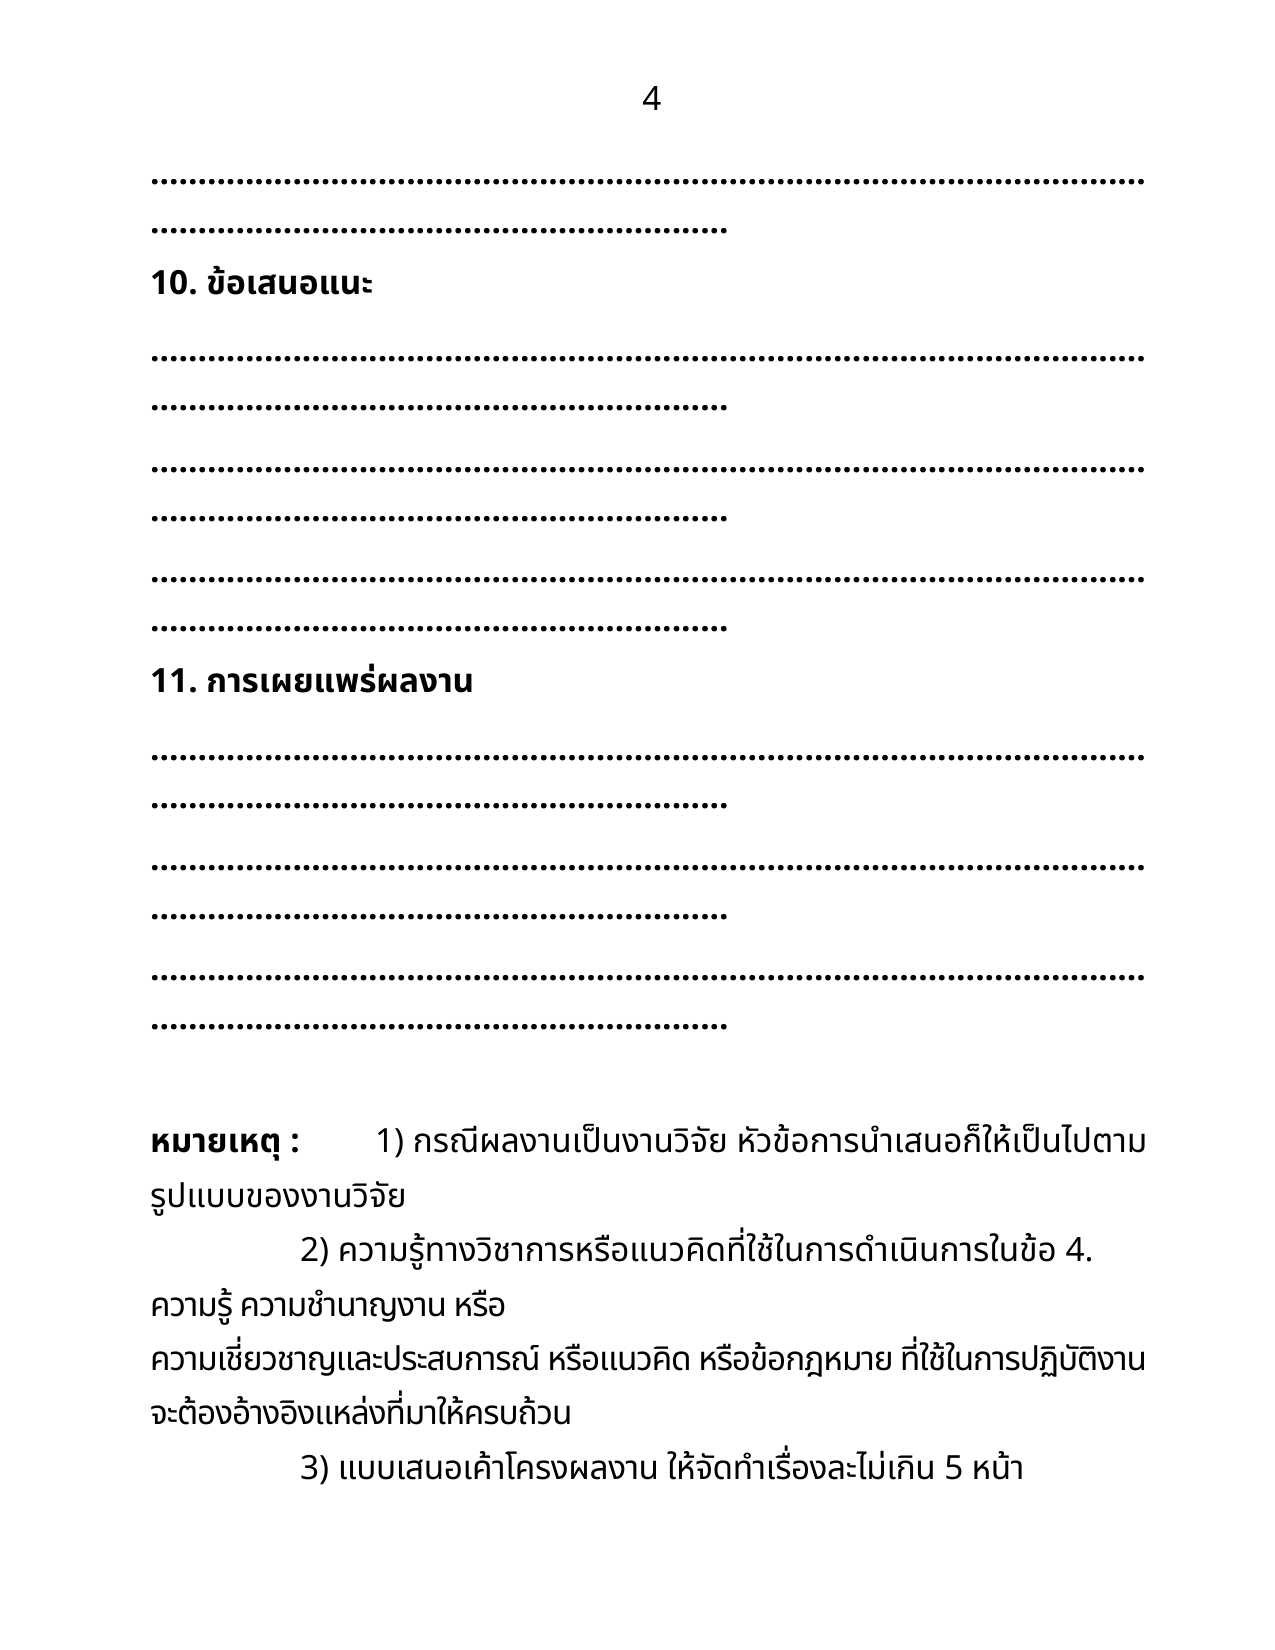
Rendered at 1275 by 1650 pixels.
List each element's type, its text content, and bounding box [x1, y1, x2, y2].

text 11. การเผยแพร่ผลงาน [150, 657, 1153, 708]
text 3) แบบเสนอเค้าโครงผลงาน ให้จัดทำเรื่องละไม่เกิน 5 หน้า [150, 1444, 1153, 1494]
text 10. ข้อเสนอแนะ [150, 259, 1153, 309]
text หมายเหตุ : 1) กรณีผลงานเป็นงานวิจัย หัวข้อการนำเสนอก็ให้เป็นไปตามรูปแบบของงานวิจัย [150, 1117, 1153, 1222]
text 2) ความรู้ทางวิชาการหรือแนวคิดที่ใช้ในการดำเนินการในข้อ 4. ความรู้ ความชำนาญงาน หรือ ความเชี่ยวชาญและประสบการณ์ หรือแนวคิด หรือข้อกฎหมาย ที่ใช้ในการปฏิบัติงาน จะต้องอ้างอิงแหล่งที่มาให้ครบถ้วน [150, 1226, 1153, 1440]
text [150, 148, 1153, 243]
